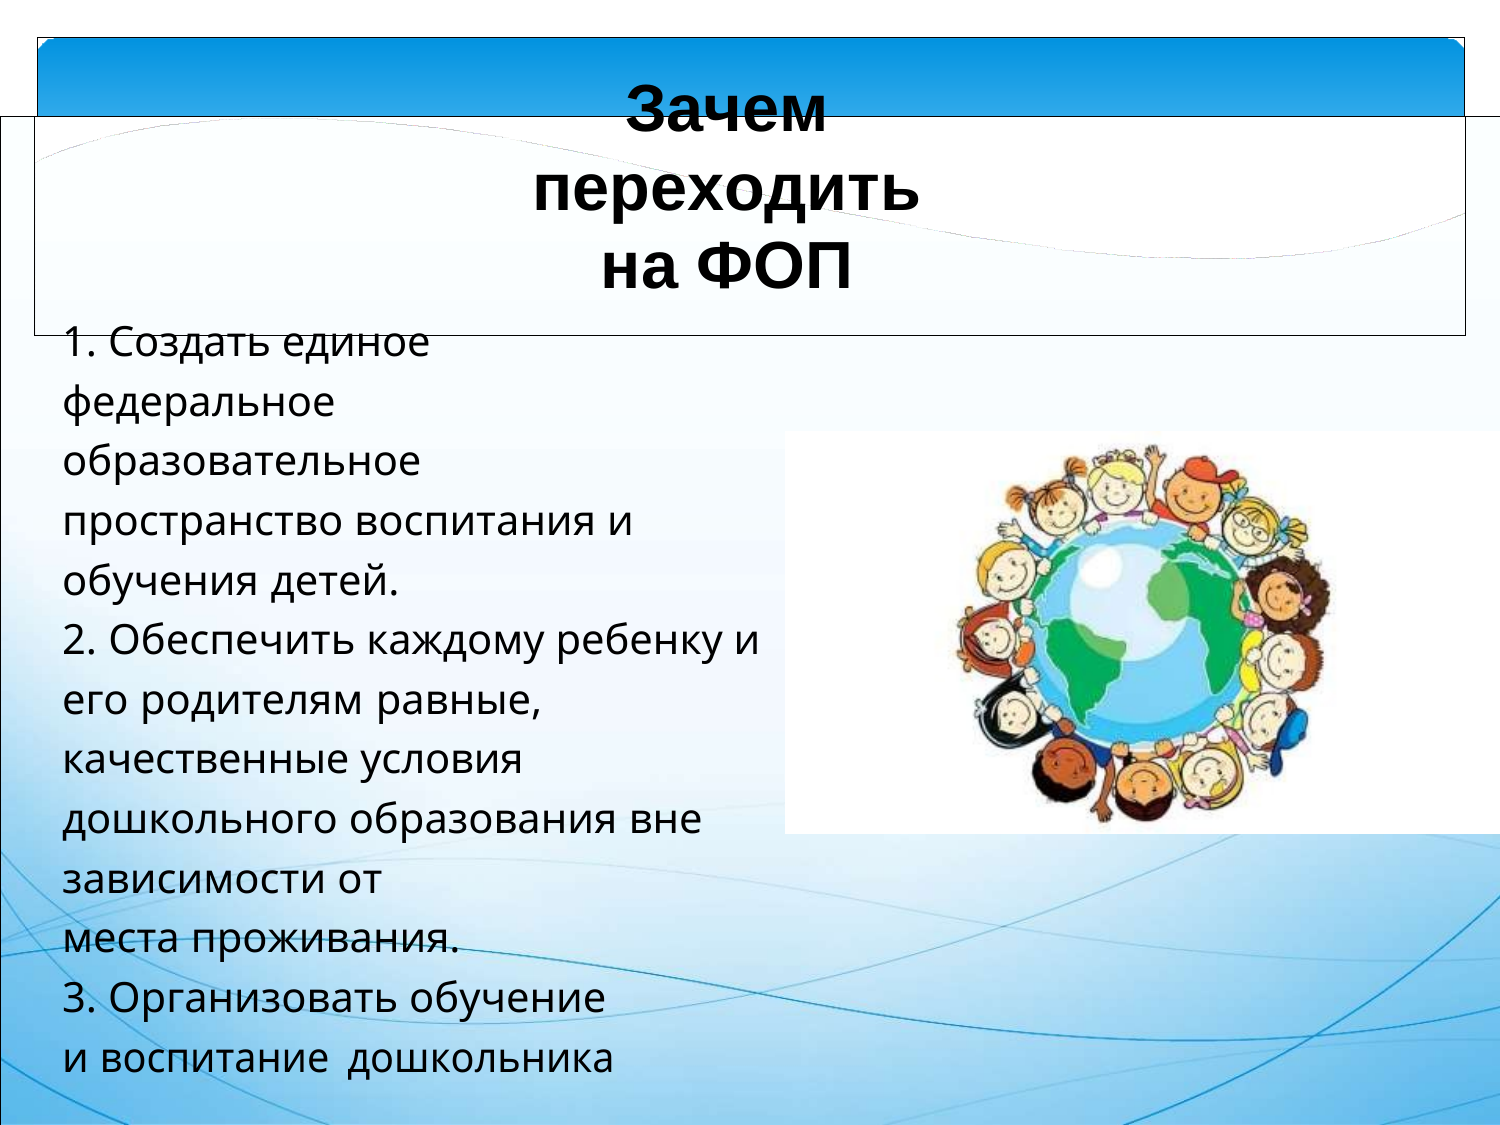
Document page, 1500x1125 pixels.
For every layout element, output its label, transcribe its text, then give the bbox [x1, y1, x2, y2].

text места проживания. [62, 908, 1500, 965]
list Обеспечить каждому ребенку и его родителям равные, качественные условия дошкольного образования вне зависимости от [62, 610, 761, 905]
subtitle Зачем переходить на ФОП [486, 68, 968, 303]
picture [38, 67, 1464, 116]
picture [1450, 38, 1464, 47]
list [62, 968, 623, 1084]
picture [35, 117, 1465, 335]
list Создать единое федеральное образовательное пространство воспитания и обучения детей. [62, 312, 692, 607]
picture [38, 38, 52, 48]
picture [1, 117, 1500, 1125]
